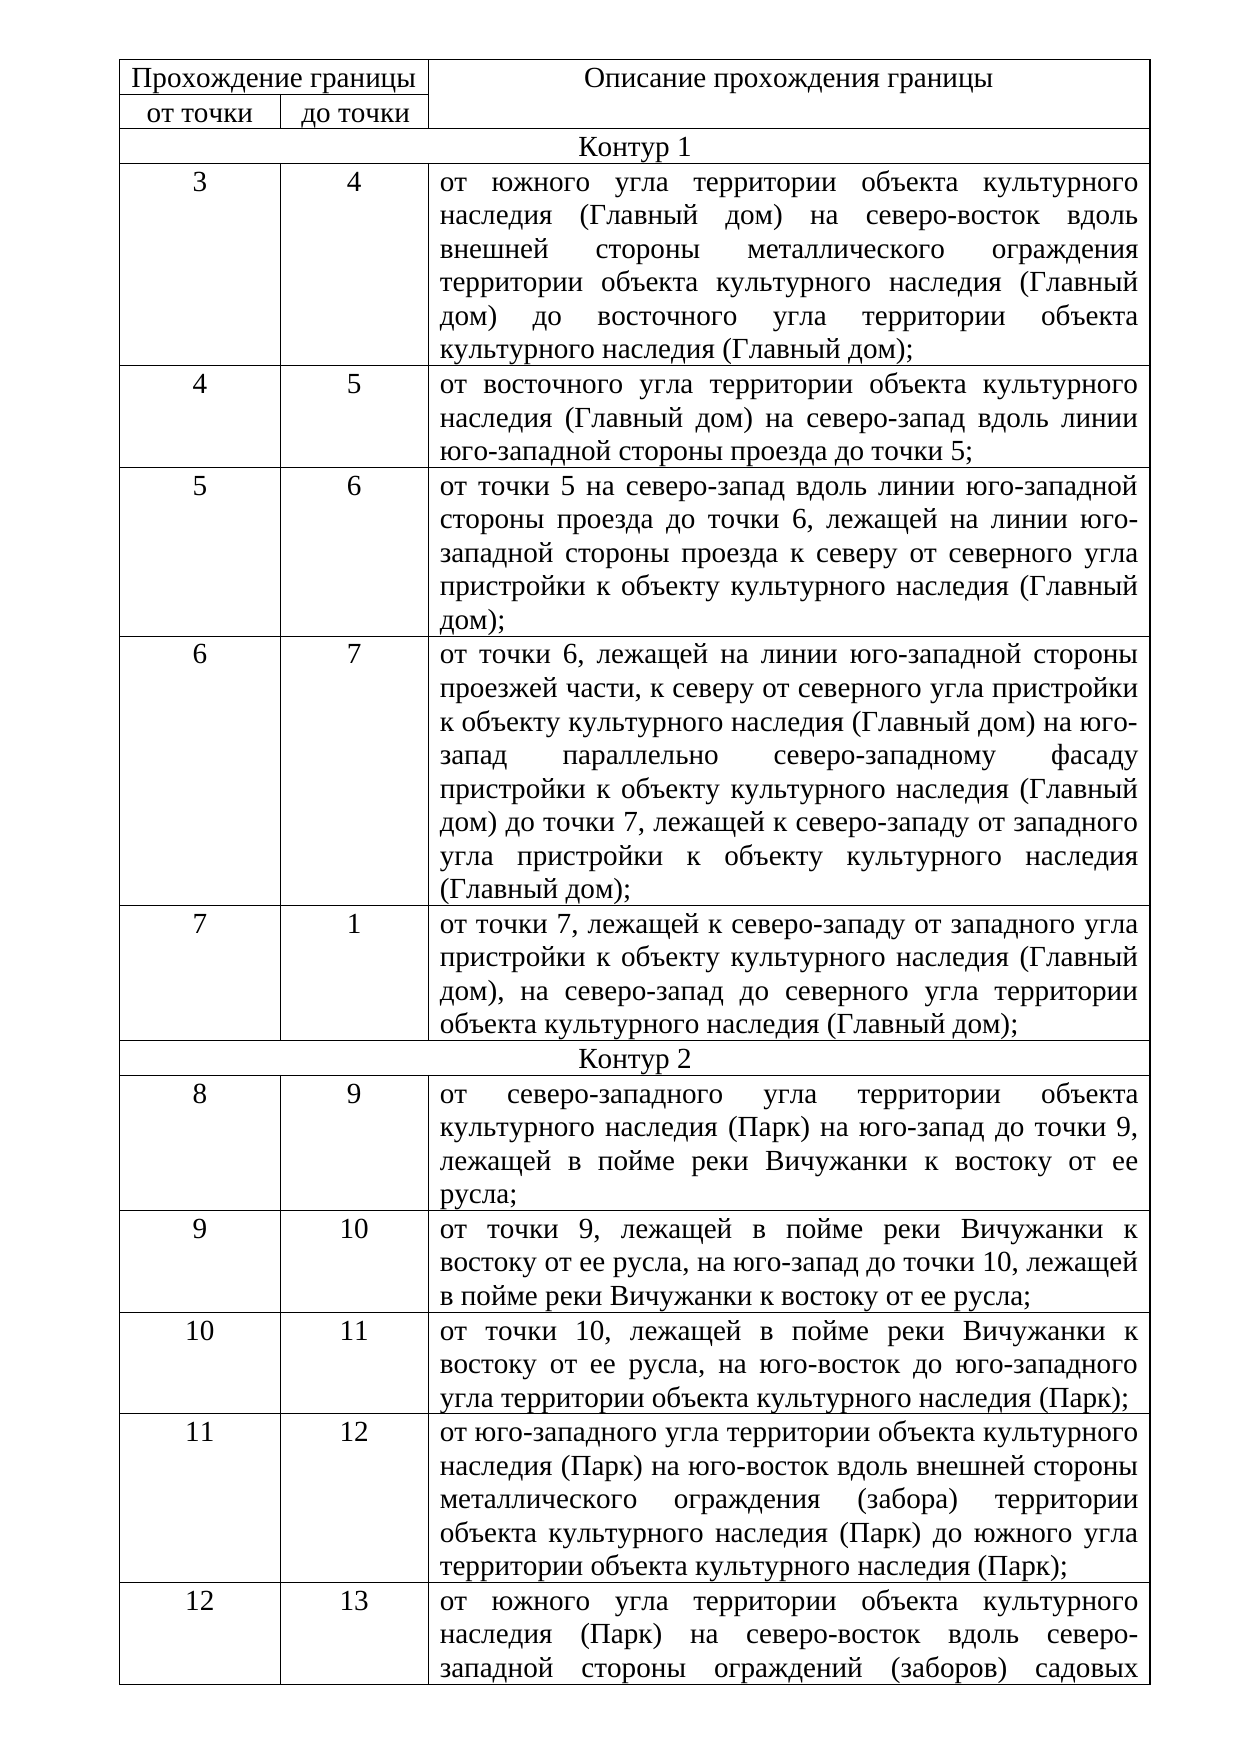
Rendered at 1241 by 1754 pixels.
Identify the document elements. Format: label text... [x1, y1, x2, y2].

table_cell до точки [281, 95, 428, 128]
table_cell 8 [120, 1076, 280, 1210]
table_header Прохождение границы [120, 60, 428, 94]
table_cell от юго-западного угла территории объекта культурного наследия (Парк) на юго-восток вдоль внешней стороны металлического ограждения (забора) территории объекта культурного наследия (Парк) до южного угла территории объекта культурного наследия (Парк); [429, 1414, 1149, 1582]
table_cell от точки 5 на северо-запад вдоль линии юго-западной стороны проезда до точки 6, лежащей на линии юго-западной стороны проезда к северу от северного угла пристройки к объекту культурного наследия (Главный дом); [429, 468, 1149, 636]
table_cell 10 [281, 1211, 428, 1312]
table_cell 13 [281, 1583, 428, 1684]
table_cell от южного угла территории объекта культурного наследия (Главный дом) на северо-восток вдоль внешней стороны металлического ограждения территории объекта культурного наследия (Главный дом) до восточного угла территории объекта культурного наследия (Главный дом); [429, 164, 1149, 365]
table_cell 7 [120, 906, 280, 1040]
table_cell 4 [281, 164, 428, 365]
table_cell от точки [120, 95, 280, 128]
table_header Описание прохождения границы [429, 60, 1149, 128]
table_cell 5 [281, 366, 428, 467]
table_cell 3 [120, 164, 280, 365]
table_cell от точки 7, лежащей к северо-западу от западного угла пристройки к объекту культурного наследия (Главный дом), на северо-запад до северного угла территории объекта культурного наследия (Главный дом); [429, 906, 1149, 1040]
table_cell Контур 1 [120, 129, 1149, 163]
table_cell от восточного угла территории объекта культурного наследия (Главный дом) на северо-запад вдоль линии юго-западной стороны проезда до точки 5; [429, 366, 1149, 467]
table_cell от точки 6, лежащей на линии юго-западной стороны проезжей части, к северу от северного угла пристройки к объекту культурного наследия (Главный дом) на юго-запад параллельно северо-западному фасаду пристройки к объекту культурного наследия (Главный дом) до точки 7, лежащей к северо-западу от западного угла пристройки к объекту культурного наследия (Главный дом); [429, 637, 1149, 905]
table_cell 4 [120, 366, 280, 467]
table_cell от северо-западного угла территории объекта культурного наследия (Парк) на юго-запад до точки 9, лежащей в пойме реки Вичужанки к востоку от ее русла; [429, 1076, 1149, 1210]
table_cell 12 [281, 1414, 428, 1582]
table_cell 5 [120, 468, 280, 636]
table_cell 11 [281, 1313, 428, 1413]
table_cell 11 [120, 1414, 280, 1582]
table_cell от точки 10, лежащей в пойме реки Вичужанки к востоку от ее русла, на юго-восток до юго-западного угла территории объекта культурного наследия (Парк); [429, 1313, 1149, 1413]
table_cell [429, 1583, 1149, 1684]
table_cell 7 [281, 637, 428, 905]
table_cell 6 [281, 468, 428, 636]
table_cell 1 [281, 906, 428, 1040]
table_cell 10 [120, 1313, 280, 1413]
table_cell 9 [281, 1076, 428, 1210]
table_cell 12 [120, 1583, 280, 1684]
table_cell Контур 2 [120, 1041, 1149, 1075]
table_cell 6 [120, 637, 280, 905]
table_cell от точки 9, лежащей в пойме реки Вичужанки к востоку от ее русла, на юго-запад до точки 10, лежащей в пойме реки Вичужанки к востоку от ее русла; [429, 1211, 1149, 1312]
table_cell 9 [120, 1211, 280, 1312]
